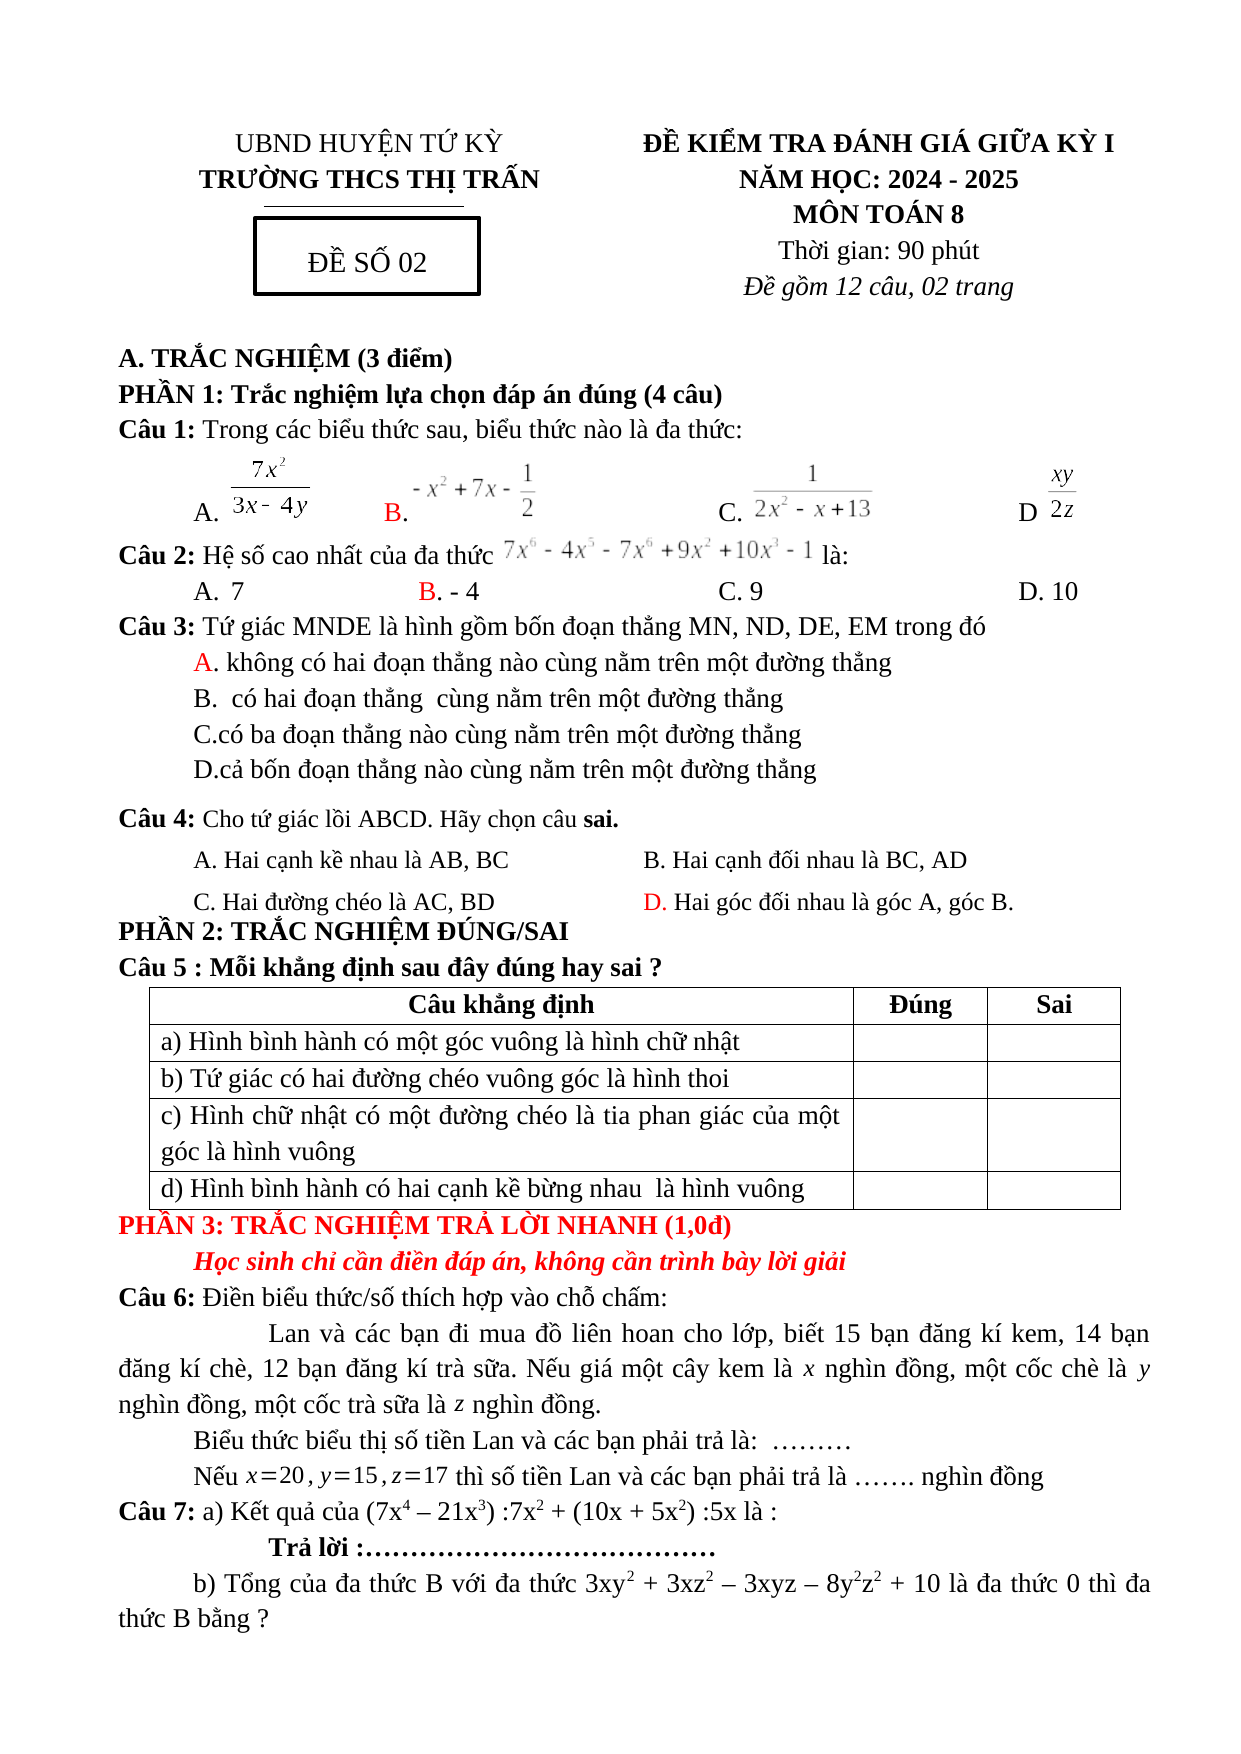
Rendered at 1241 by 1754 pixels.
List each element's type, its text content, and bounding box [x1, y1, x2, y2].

table_header Câu khẳng định [150, 988, 853, 1024]
list Nếu thì số tiền Lan và các bạn phải trả là ……. nghìn đồng [118, 1459, 1152, 1491]
text Câu 1: Trong các biểu thức sau, biểu thức nào là đa thức: [118, 413, 1152, 444]
table_cell [854, 1099, 987, 1171]
text C. Hai đường chéo là AC, BD D. Hai góc đối nhau là góc A, góc B. [118, 887, 1152, 915]
table_header UBND HUYỆN TỨ KỲ TRƯỜNG THCS THỊ TRẤN [118, 127, 620, 306]
list 7 B. - 4 C. 9 D. 10 [193, 575, 1152, 606]
table_cell c) Hình chữ nhật có một đường chéo là tia phan giác của một góc là hình vuông [150, 1099, 853, 1171]
table_cell [988, 1099, 1120, 1171]
text C.có ba đoạn thẳng nào cùng nằm trên một đường thẳng [118, 718, 1152, 749]
text B. có hai đoạn thẳng cùng nằm trên một đường thẳng [118, 682, 1152, 713]
table_cell [988, 1062, 1120, 1098]
list Học sinh chỉ cần điền đáp án, không cần trình bày lời giải [118, 1245, 1152, 1276]
list PHẦN 3: TRẮC NGHIỆM TRẢ LỜI NHANH (1,0đ) [118, 1209, 1152, 1241]
table_cell b) Tứ giác có hai đường chéo vuông góc là hình thoi [150, 1062, 853, 1098]
table_cell [854, 1062, 987, 1098]
text A. Hai cạnh kề nhau là AB, BC B. Hai cạnh đối nhau là BC, AD [118, 845, 1152, 874]
table_cell a) Hình bình hành có một góc vuông là hình chữ nhật [150, 1025, 853, 1061]
text D.cả bốn đoạn thẳng nào cùng nằm trên một đường thẳng [118, 753, 1152, 784]
text Câu 4: Cho tứ giác lồi ABCD. Hãy chọn câu sai. [118, 802, 1152, 833]
text Câu 6: Điền biểu thức/số thích hợp vào chỗ chấm: [118, 1281, 1152, 1312]
table_cell [854, 1172, 987, 1208]
text A. TRẮC NGHIỆM (3 điểm) [118, 342, 1152, 373]
text b) Tổng của đa thức B với đa thức 3xy2 + 3xz2 – 3xyz – 8y2z2 + 10 là đa thức 0 thì đa thức B bằng ? [118, 1567, 1152, 1634]
list Biểu thức biểu thị số tiền Lan và các bạn phải trả là: ……… [118, 1424, 1152, 1455]
table_header Đúng [854, 988, 987, 1024]
text PHẦN 1: Trắc nghiệm lựa chọn đáp án đúng (4 câu) [118, 378, 1152, 409]
text A. không có hai đoạn thẳng nào cùng nằm trên một đường thẳng [118, 646, 1152, 677]
text Câu 2: Hệ số cao nhất của đa thức là: [118, 532, 1152, 570]
list Lan và các bạn đi mua đồ liên hoan cho lớp, biết 15 bạn đăng kí kem, 14 bạn đăng kí chè, 12 bạn đăng kí trà sữa. Nếu giá một cây kem là nghìn đồng, một cốc chè là nghìn đồng, một cốc trà sữa là nghìn đồng. [118, 1317, 1152, 1419]
table_cell d) Hình bình hành có hai cạnh kề bừng nhau là hình vuông [150, 1172, 853, 1208]
text Trả lời :………………………………… [193, 1531, 1152, 1562]
table_header ĐỀ KIỂM TRA ĐÁNH GIÁ GIỮA KỲ I NĂM HỌC: 2024 - 2025 MÔN TOÁN 8 Thời gian: 90 phút Đề gồm 12 câu, 02 trang [620, 127, 1137, 306]
table_cell [988, 1172, 1120, 1208]
list PHẦN 2: TRẮC NGHIỆM ĐÚNG/SAI [118, 915, 1152, 946]
list Câu 5 : Mỗi khẳng định sau đây đúng hay sai ? [118, 951, 1152, 982]
table_header Sai [988, 988, 1120, 1024]
text A. B. C. D [118, 449, 1152, 527]
text Câu 7: a) Kết quả của (7x4 – 21x3) :7x2 + (10x + 5x2) :5x là : [118, 1495, 1152, 1526]
table_cell [854, 1025, 987, 1061]
text Câu 3: Tứ giác MNDE là hình gồm bốn đoạn thẳng MN, ND, DE, EM trong đó [118, 611, 1152, 642]
table_cell [988, 1025, 1120, 1061]
